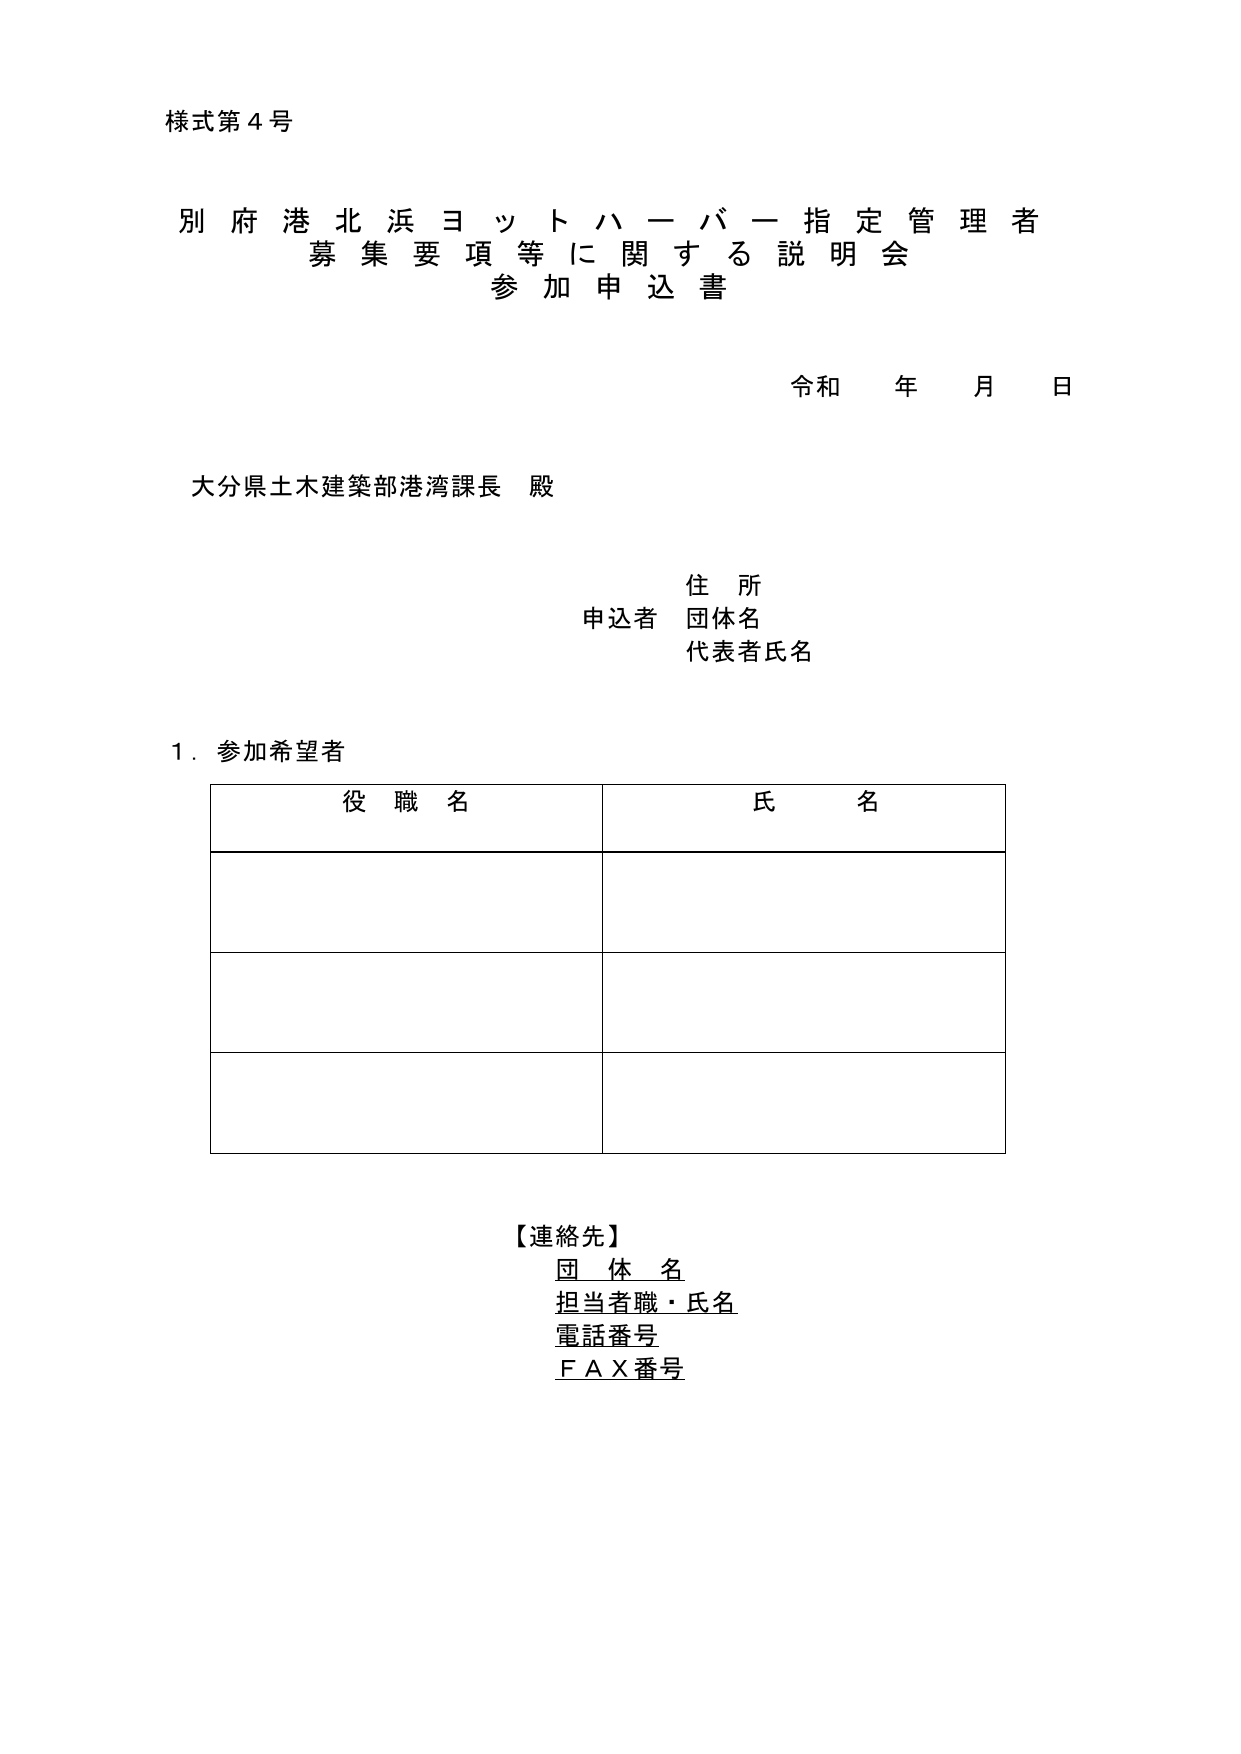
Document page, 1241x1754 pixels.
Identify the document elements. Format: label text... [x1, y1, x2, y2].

text 大分県土木建築部港湾課長 殿 [164, 469, 1076, 503]
text 代表者氏名 [164, 635, 1076, 668]
text 団 体 名 [533, 1253, 1076, 1286]
text 申込者 団体名 [164, 602, 1076, 635]
table_header 氏 名 [603, 785, 1005, 851]
text 別府港北浜ヨットハーバー指定管理者募集要項等に関する説明会 [164, 204, 1076, 271]
text 様式第４号 [164, 105, 1076, 138]
table_cell [603, 1053, 1005, 1153]
table_cell [211, 953, 602, 1052]
text 担当者職・氏名 [533, 1286, 1076, 1319]
table_cell [211, 1053, 602, 1153]
text 参加申込書 [164, 271, 1076, 304]
table_header 役 職 名 [211, 785, 602, 851]
table_cell [603, 953, 1005, 1052]
text １．参加希望者 [164, 734, 1076, 768]
text 住 所 [164, 569, 1076, 602]
text 【連絡先】 [164, 1220, 1076, 1253]
text ＦＡＸ番号 [533, 1352, 1076, 1386]
table_cell [211, 853, 602, 952]
table_cell [603, 853, 1005, 952]
text 電話番号 [533, 1319, 1076, 1352]
text 令和 年 月 日 [788, 370, 1076, 403]
